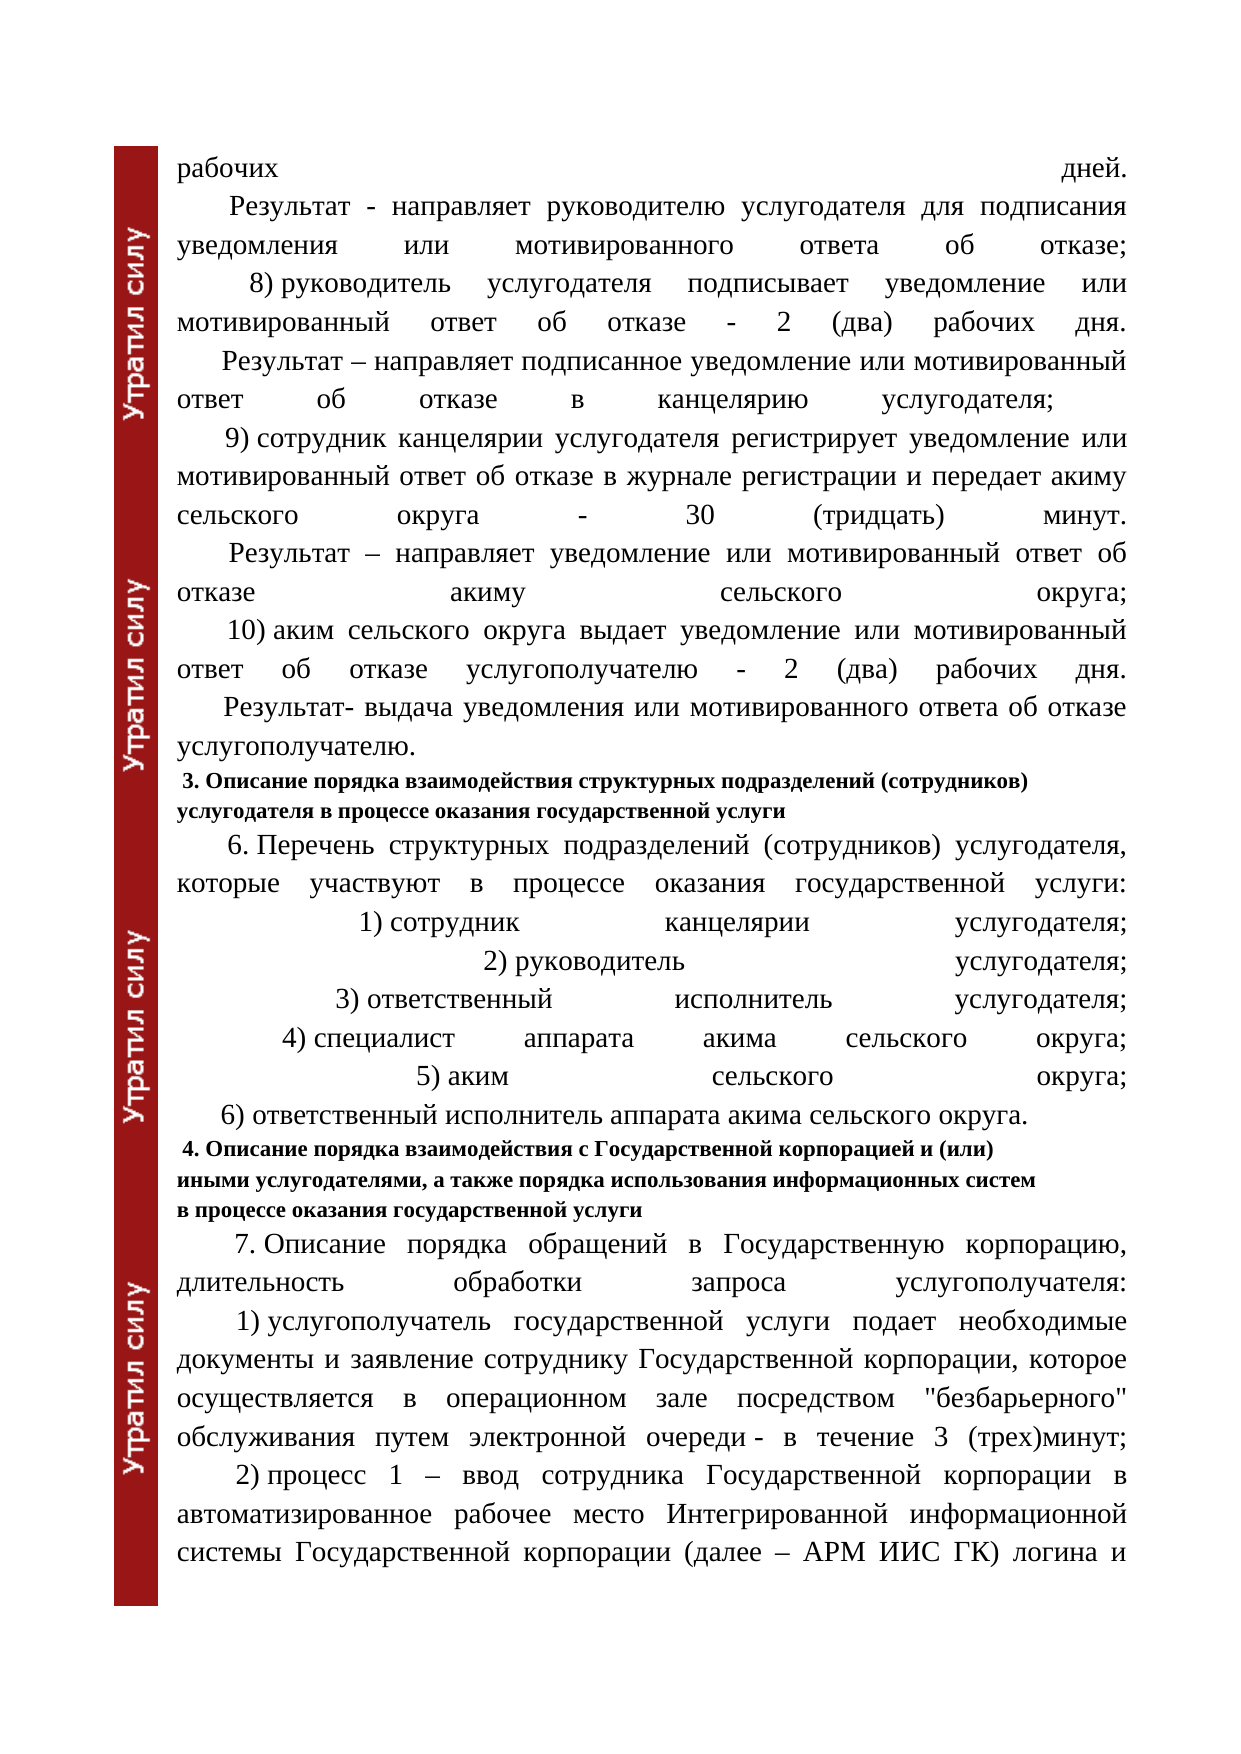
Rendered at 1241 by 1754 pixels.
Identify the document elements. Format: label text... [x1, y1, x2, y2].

text 3. Описание порядка взаимодействия структурных подразделений (сотрудников) услугодателя в процессе оказания государственной услуги [112, 767, 1128, 823]
picture [114, 1222, 158, 1226]
text 6. Перечень структурных подразделений (сотрудников) услугодателя, которые участвуют в процессе оказания государственной услуги: 1) сотрудник канцелярии услугодателя; 2) руководитель услугодателя; 3) ответственный исполнитель услугодателя; 4) специалист аппарата акима сельского округа; 5) аким сельского округа; 6) ответственный исполнитель аппарата акима сельского округа. [112, 827, 1128, 1130]
picture [114, 823, 158, 827]
text 4. Описание порядка взаимодействия с Государственной корпорацией и (или) иными услугодателями, а также порядка использования информационных систем в процессе оказания государственной услуги [112, 1135, 1128, 1222]
picture [114, 1130, 158, 1135]
picture [114, 762, 158, 767]
picture [114, 1568, 158, 1606]
picture [114, 146, 158, 150]
